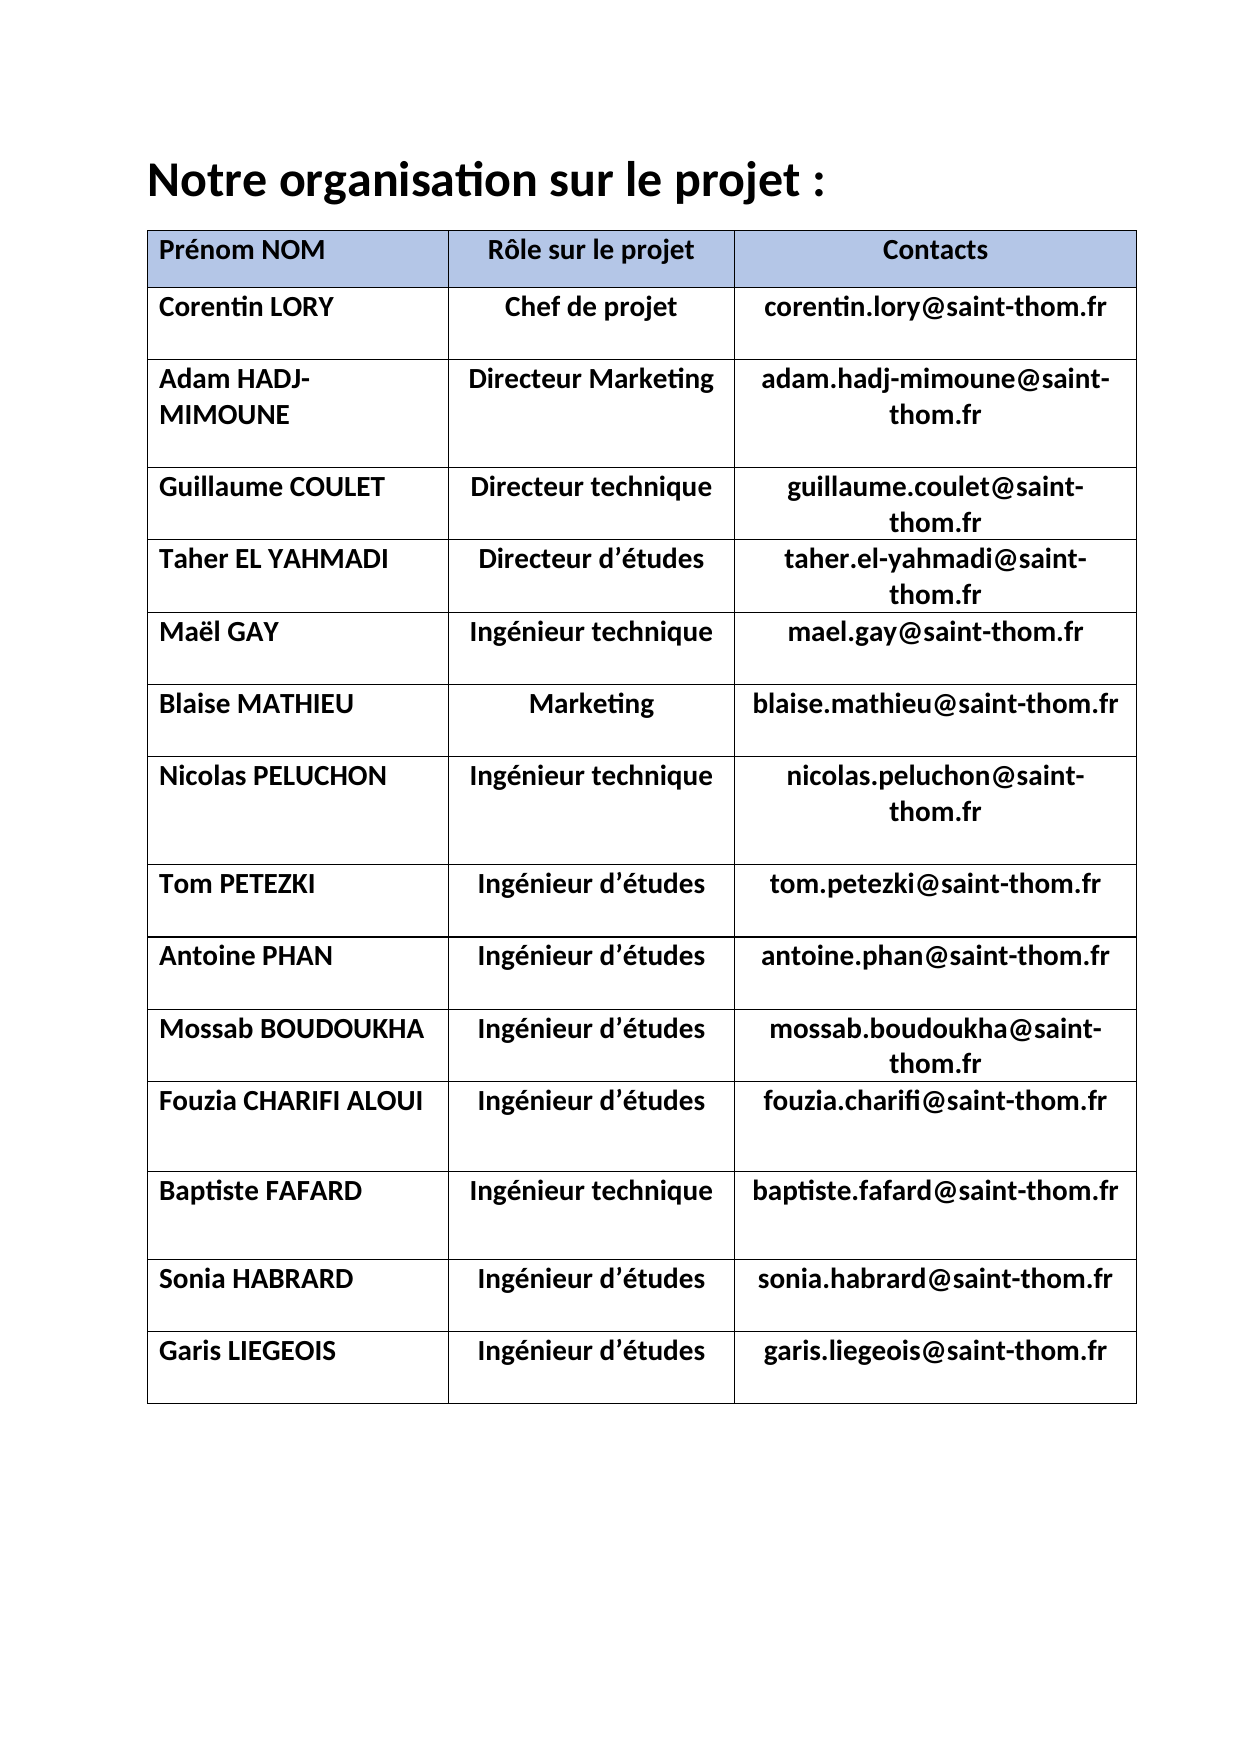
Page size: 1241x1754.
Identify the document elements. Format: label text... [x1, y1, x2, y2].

table_cell Corentin LORY [148, 288, 448, 359]
table_cell Ingénieur d’études [449, 938, 734, 1009]
table_cell Tom PETEZKI [148, 865, 448, 936]
table_cell Ingénieur d’études [449, 1260, 734, 1331]
table_cell Ingénieur d’études [449, 1082, 734, 1171]
table_cell Antoine PHAN [148, 938, 448, 1009]
table_cell Garis LIEGEOIS [148, 1332, 448, 1403]
text Notre organisation sur le projet : [148, 148, 1093, 209]
table_cell Directeur technique [449, 468, 734, 539]
table_cell mossab.boudoukha@saint-thom.fr [735, 1010, 1136, 1081]
table_header Prénom NOM [148, 231, 448, 287]
table_cell Maël GAY [148, 613, 448, 684]
table_cell blaise.mathieu@saint-thom.fr [735, 685, 1136, 756]
table_cell Marketing [449, 685, 734, 756]
table_cell taher.el-yahmadi@saint-thom.fr [735, 540, 1136, 612]
table_cell Ingénieur d’études [449, 1332, 734, 1403]
table_cell Guillaume COULET [148, 468, 448, 539]
table_cell antoine.phan@saint-thom.fr [735, 938, 1136, 1009]
table_cell sonia.habrard@saint-thom.fr [735, 1260, 1136, 1331]
table_cell nicolas.peluchon@saint-thom.fr [735, 757, 1136, 864]
table_cell corentin.lory@saint-thom.fr [735, 288, 1136, 359]
table_cell Directeur Marketing [449, 360, 734, 467]
table_cell Directeur d’études [449, 540, 734, 612]
table_cell Ingénieur d’études [449, 865, 734, 936]
table_header Rôle sur le projet [449, 231, 734, 287]
table_cell Adam HADJ-MIMOUNE [148, 360, 448, 467]
table_cell Blaise MATHIEU [148, 685, 448, 756]
table_cell Chef de projet [449, 288, 734, 359]
table_cell Ingénieur technique [449, 613, 734, 684]
table_cell guillaume.coulet@saint-thom.fr [735, 468, 1136, 539]
table_cell Sonia HABRARD [148, 1260, 448, 1331]
table_cell baptiste.fafard@saint-thom.fr [735, 1172, 1136, 1259]
table_cell Taher EL YAHMADI [148, 540, 448, 612]
table_cell Fouzia CHARIFI ALOUI [148, 1082, 448, 1171]
table_cell mael.gay@saint-thom.fr [735, 613, 1136, 684]
table_cell Mossab BOUDOUKHA [148, 1010, 448, 1081]
table_header Contacts [735, 231, 1136, 287]
table_cell Ingénieur technique [449, 1172, 734, 1259]
table_cell Nicolas PELUCHON [148, 757, 448, 864]
table_cell Baptiste FAFARD [148, 1172, 448, 1259]
table_cell Ingénieur technique [449, 757, 734, 864]
table_cell adam.hadj-mimoune@saint-thom.fr [735, 360, 1136, 467]
table_cell fouzia.charifi@saint-thom.fr [735, 1082, 1136, 1171]
table_cell garis.liegeois@saint-thom.fr [735, 1332, 1136, 1403]
table_cell Ingénieur d’études [449, 1010, 734, 1081]
table_cell tom.petezki@saint-thom.fr [735, 865, 1136, 936]
